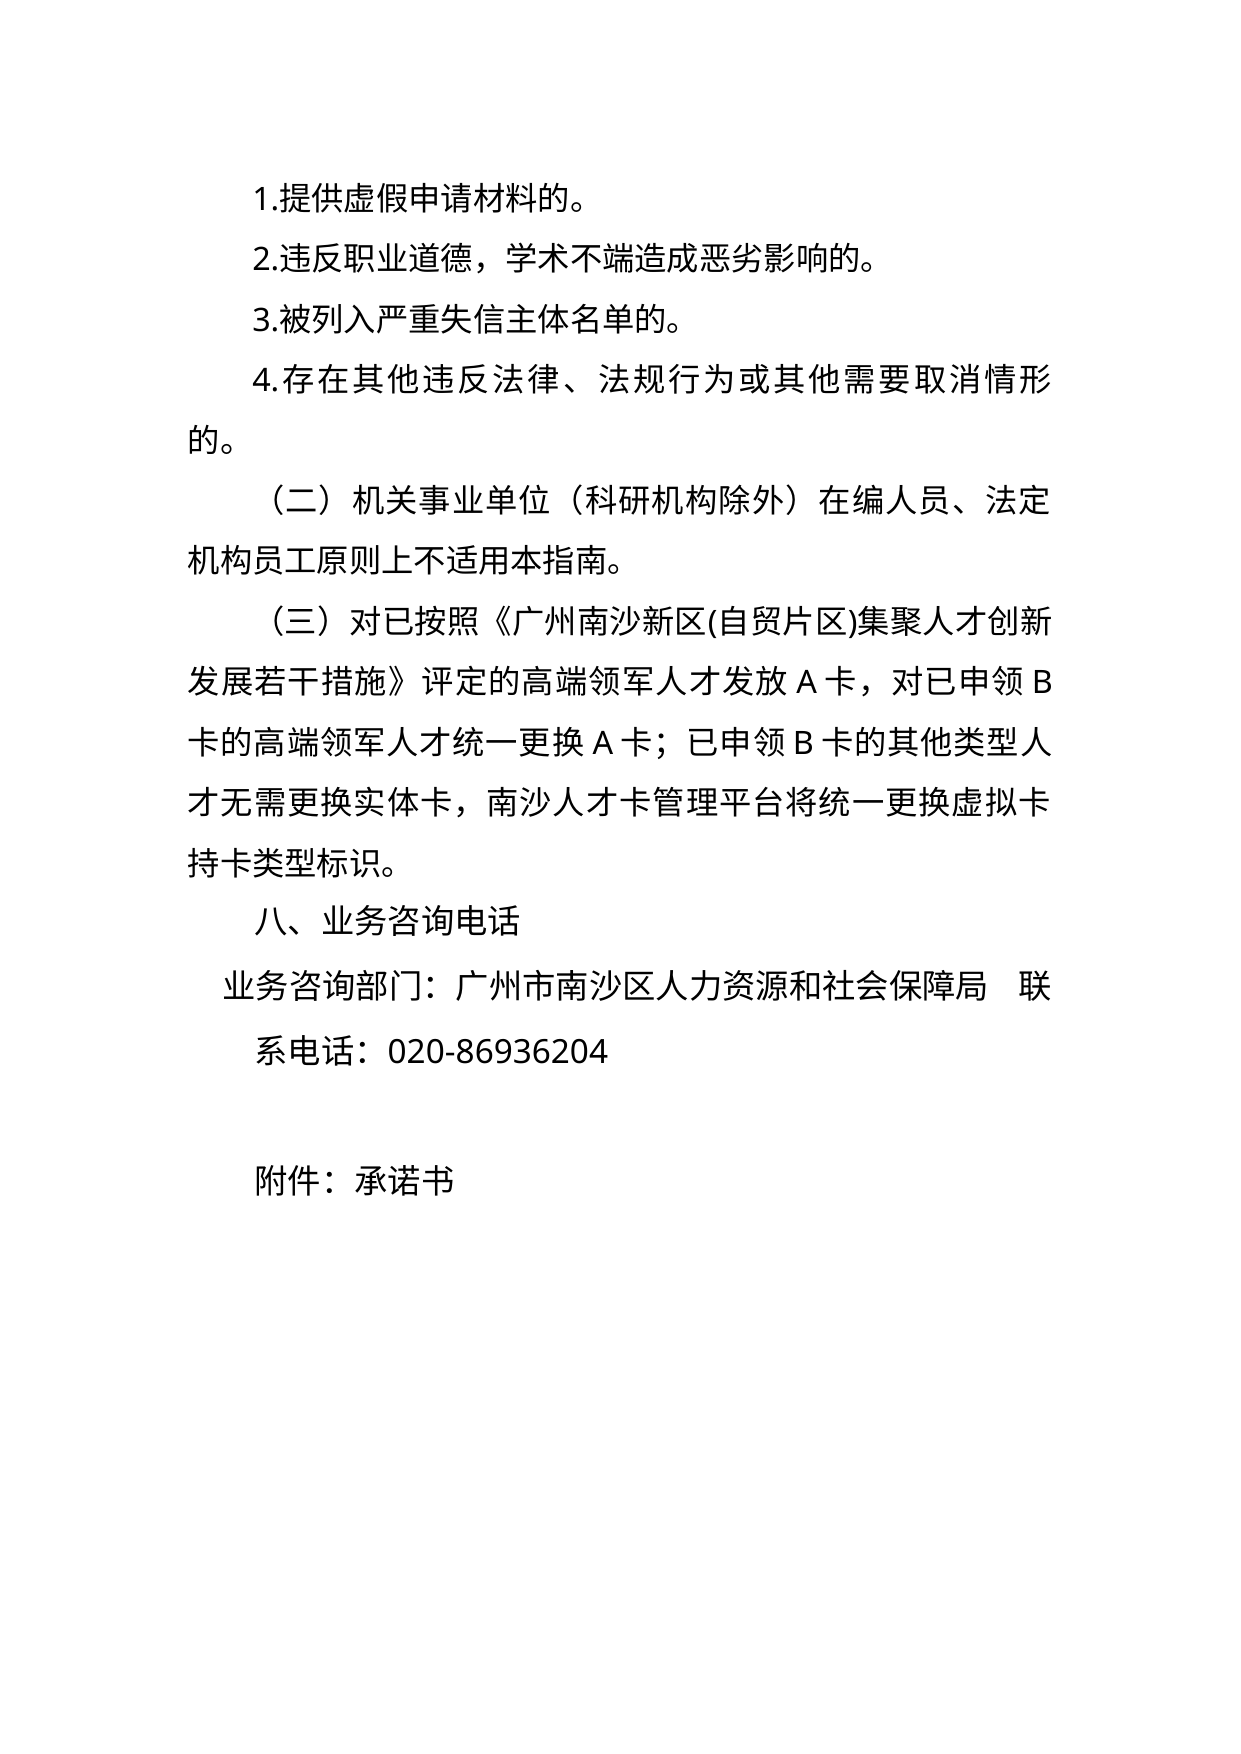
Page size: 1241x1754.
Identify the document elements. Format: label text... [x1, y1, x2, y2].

text （二）机关事业单位（科研机构除外）在编人员、法定机构员工原则上不适用本指南。 [187, 464, 1053, 585]
text 2.违反职业道德，学术不端造成恶劣影响的。 [187, 222, 1053, 283]
text 4.存在其他违反法律、法规行为或其他需要取消情形的。 [187, 343, 1053, 464]
text （三）对已按照《广州南沙新区(自贸片区)集聚人才创新发展若干措施》评定的高端领军人才发放A卡，对已申领B卡的高端领军人才统一更换A卡；已申领B卡的其他类型人才无需更换实体卡，南沙人才卡管理平台将统一更换虚拟卡持卡类型标识。 [187, 585, 1053, 887]
text 业务咨询部门：广州市南沙区人力资源和社会保障局 联系电话：020-86936204 [187, 952, 1053, 1082]
text 1.提供虚假申请材料的。 [187, 162, 1053, 222]
text 附件：承诺书 [187, 1147, 1053, 1212]
text 八、业务咨询电话 [187, 887, 1053, 952]
text 3.被列入严重失信主体名单的。 [187, 283, 1053, 343]
